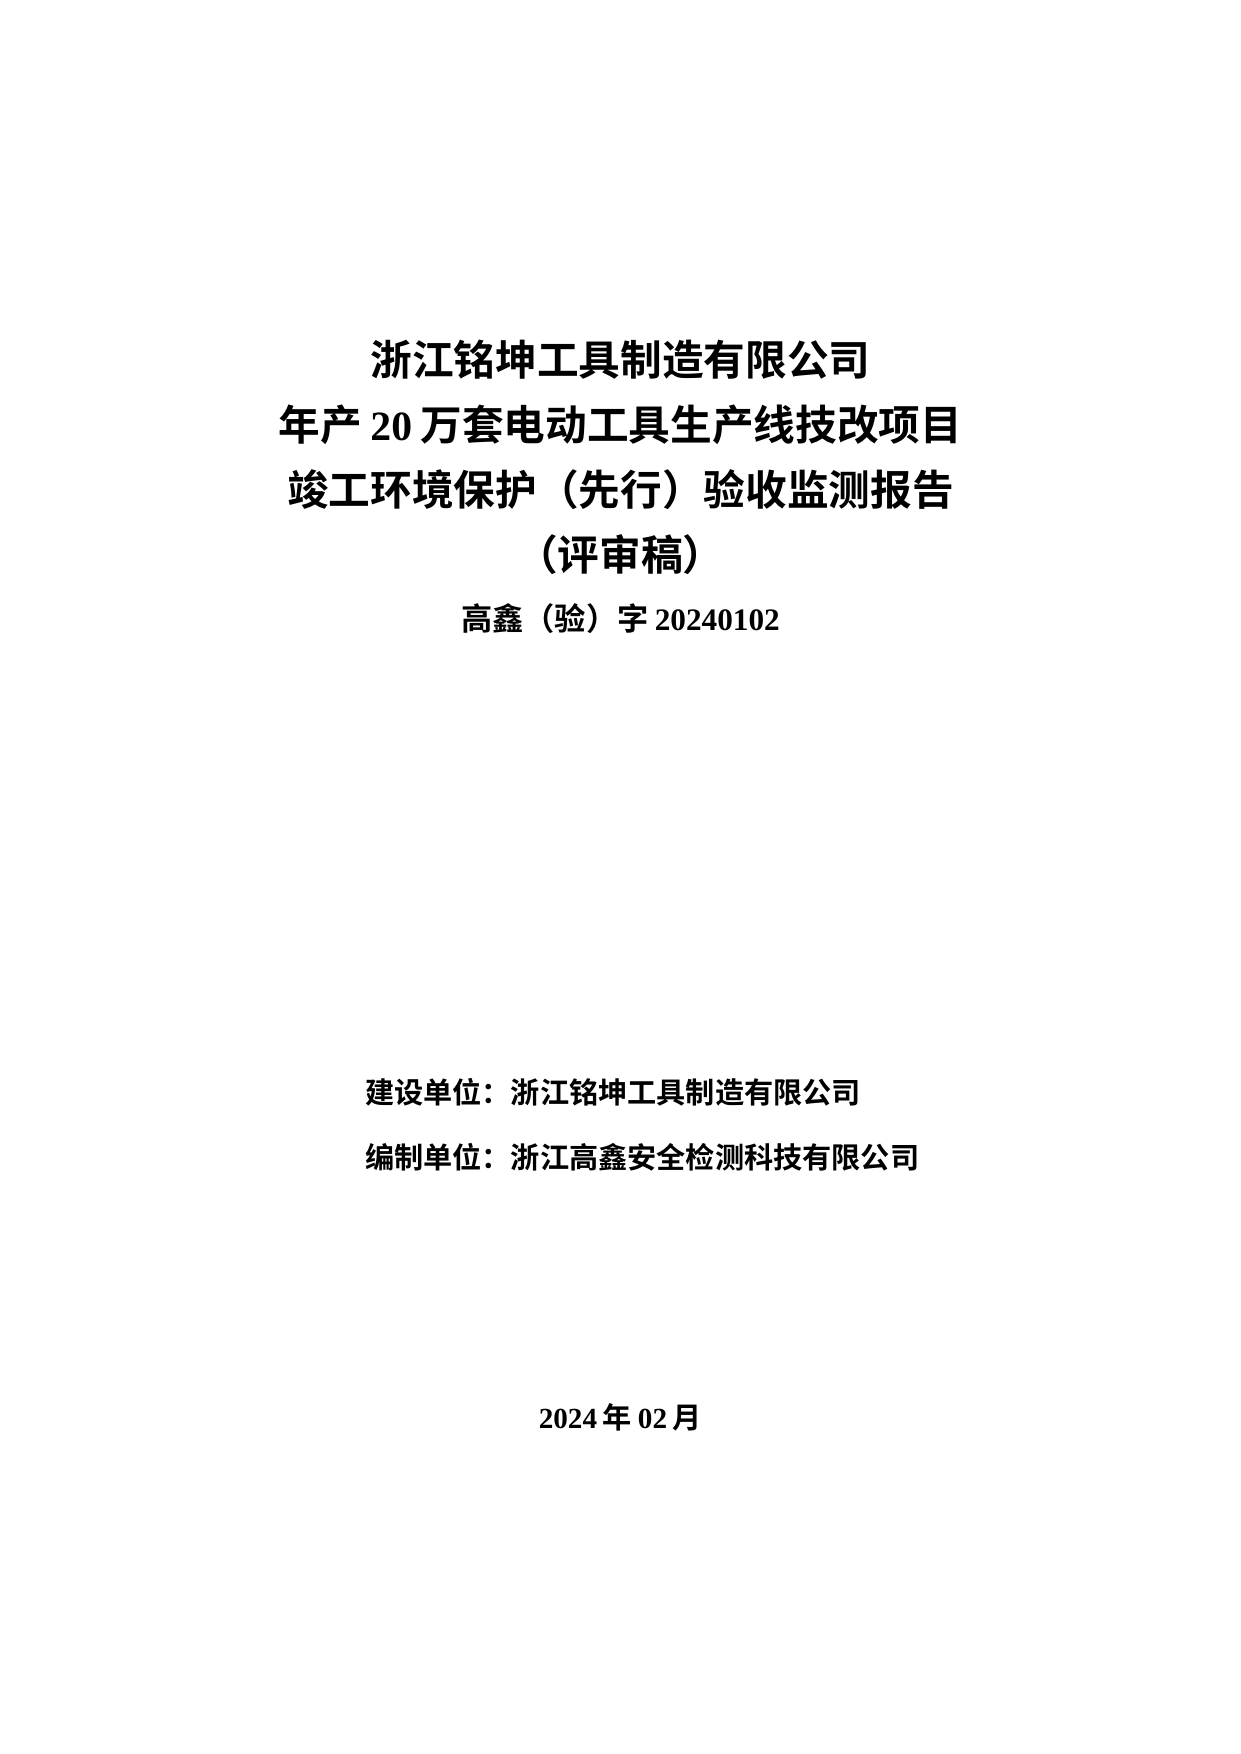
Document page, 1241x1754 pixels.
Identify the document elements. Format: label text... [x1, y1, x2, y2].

text 年产20万套电动工具生产线技改项目 [187, 389, 1053, 454]
text 编制单位：浙江高鑫安全检测科技有限公司 [187, 1124, 1053, 1189]
text 浙江铭坤工具制造有限公司 [187, 324, 1053, 389]
text 高鑫（验）字20240102 [187, 584, 1053, 649]
text （评审稿） [187, 519, 1053, 584]
text 2024年02月 [187, 1384, 1053, 1449]
text 竣工环境保护（先行）验收监测报告 [187, 454, 1053, 519]
text 建设单位：浙江铭坤工具制造有限公司 [187, 1059, 1053, 1124]
